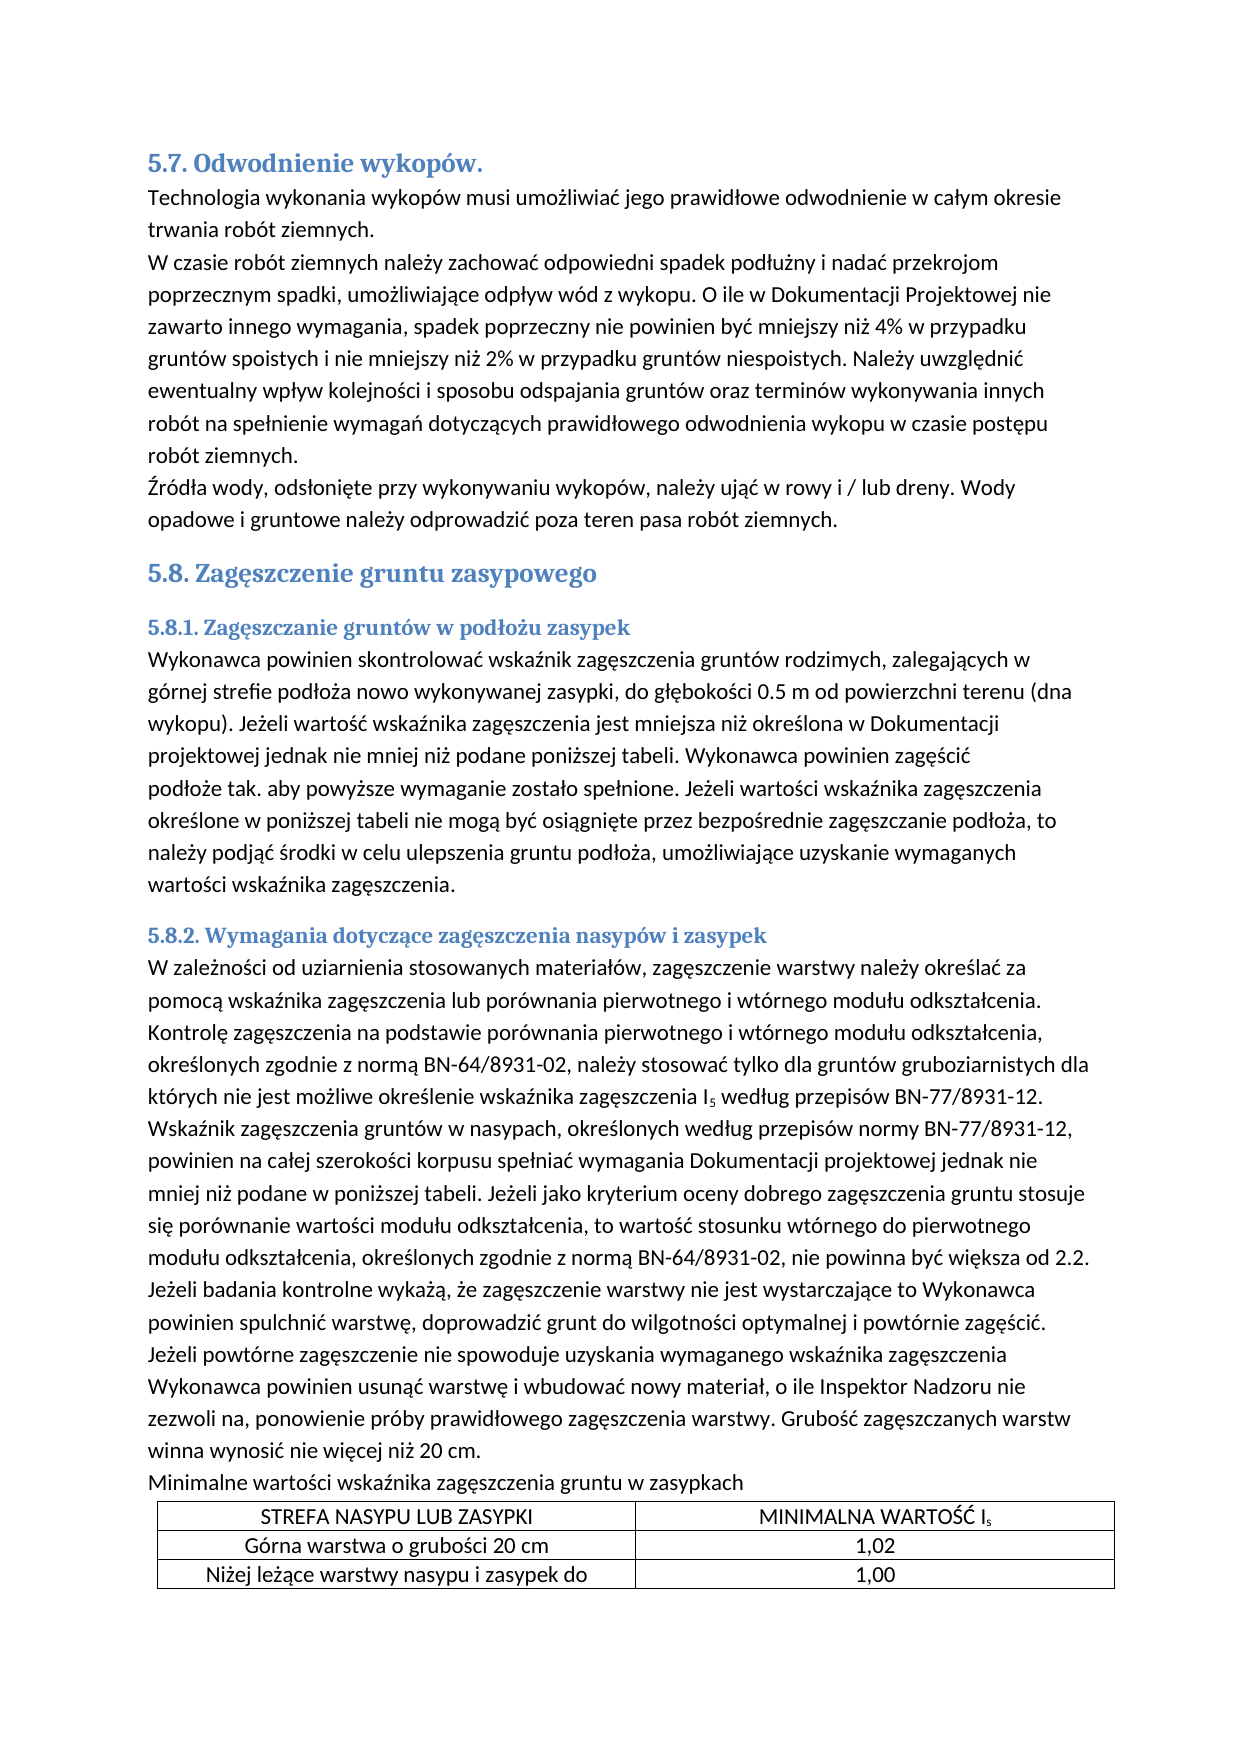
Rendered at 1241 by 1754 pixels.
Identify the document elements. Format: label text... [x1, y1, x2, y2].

text Wykonawca powinien skontrolować wskaźnik zagęszczenia gruntów rodzimych, zalegających w górnej strefie podłoża nowo wykonywanej zasypki, do głębokości 0.5 m od powierzchni terenu (dna wykopu). Jeżeli wartość wskaźnika zagęszczenia jest mniejsza niż określona w Dokumentacji projektowej jednak nie mniej niż podane poniższej tabeli. Wykonawca powinien zagęścić [148, 645, 1093, 769]
table_header STREFA NASYPU LUB ZASYPKI [158, 1502, 635, 1530]
text W zależności od uziarnienia stosowanych materiałów, zagęszczenie warstwy należy określać za pomocą wskaźnika zagęszczenia lub porównania pierwotnego i wtórnego modułu odkształcenia. Kontrolę zagęszczenia na podstawie porównania pierwotnego i wtórnego modułu odkształcenia, określonych zgodnie z normą BN-64/8931-02, należy stosować tylko dla gruntów gruboziarnistych dla których nie jest możliwe określenie wskaźnika zagęszczenia I5 według przepisów BN-77/8931-12. Wskaźnik zagęszczenia gruntów w nasypach, określonych według przepisów normy BN-77/8931-12, powinien na całej szerokości korpusu spełniać wymagania Dokumentacji projektowej jednak nie mniej niż podane w poniższej tabeli. Jeżeli jako kryterium oceny dobrego zagęszczenia gruntu stosuje się porównanie wartości modułu odkształcenia, to wartość stosunku wtórnego do pierwotnego modułu odkształcenia, określonych zgodnie z normą BN-64/8931-02, nie powinna być większa od 2.2. [148, 953, 1093, 1271]
text podłoże tak. aby powyższe wymaganie zostało spełnione. Jeżeli wartości wskaźnika zagęszczenia określone w poniższej tabeli nie mogą być osiągnięte przez bezpośrednie zagęszczanie podłoża, to należy podjąć środki w celu ulepszenia gruntu podłoża, umożliwiające uzyskanie wymaganych wartości wskaźnika zagęszczenia. [148, 774, 1093, 898]
table_header MINIMALNA WARTOŚĆ Is [636, 1502, 1114, 1530]
text 5.7. Odwodnienie wykopów. [148, 148, 1093, 179]
text Jeżeli badania kontrolne wykażą, że zagęszczenie warstwy nie jest wystarczające to Wykonawca powinien spulchnić warstwę, doprowadzić grunt do wilgotności optymalnej i powtórnie zagęścić. Jeżeli powtórne zagęszczenie nie spowoduje uzyskania wymaganego wskaźnika zagęszczenia Wykonawca powinien usunąć warstwę i wbudować nowy materiał, o ile Inspektor Nadzoru nie zezwoli na, ponowienie próby prawidłowego zagęszczenia warstwy. Grubość zagęszczanych warstw winna wynosić nie więcej niż 20 cm. [148, 1275, 1093, 1464]
text ewentualny wpływ kolejności i sposobu odspajania gruntów oraz terminów wykonywania innych robót na spełnienie wymagań dotyczących prawidłowego odwodnienia wykopu w czasie postępu robót ziemnych. [148, 376, 1093, 469]
text Źródła wody, odsłonięte przy wykonywaniu wykopów, należy ująć w rowy i / lub dreny. Wody opadowe i gruntowe należy odprowadzić poza teren pasa robót ziemnych. [148, 473, 1093, 533]
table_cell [158, 1560, 635, 1588]
table_cell 1,02 [636, 1531, 1114, 1559]
text 5.8.2. Wymagania dotyczące zagęszczenia nasypów i zasypek [148, 923, 1093, 950]
text Technologia wykonania wykopów musi umożliwiać jego prawidłowe odwodnienie w całym okresie trwania robót ziemnych. [148, 183, 1093, 243]
table_cell 1,00 [636, 1560, 1114, 1588]
text W czasie robót ziemnych należy zachować odpowiedni spadek podłużny i nadać przekrojom poprzecznym spadki, umożliwiające odpływ wód z wykopu. O ile w Dokumentacji Projektowej nie zawarto innego wymagania, spadek poprzeczny nie powinien być mniejszy niż 4% w przypadku gruntów spoistych i nie mniejszy niż 2% w przypadku gruntów niespoistych. Należy uwzględnić [148, 248, 1093, 372]
text Minimalne wartości wskaźnika zagęszczenia gruntu w zasypkach [148, 1468, 1093, 1497]
table_cell Górna warstwa o grubości 20 cm [158, 1531, 635, 1559]
text 5.8.1. Zagęszczanie gruntów w podłożu zasypek [148, 615, 1093, 641]
text 5.8. Zagęszczenie gruntu zasypowego [148, 558, 1093, 589]
